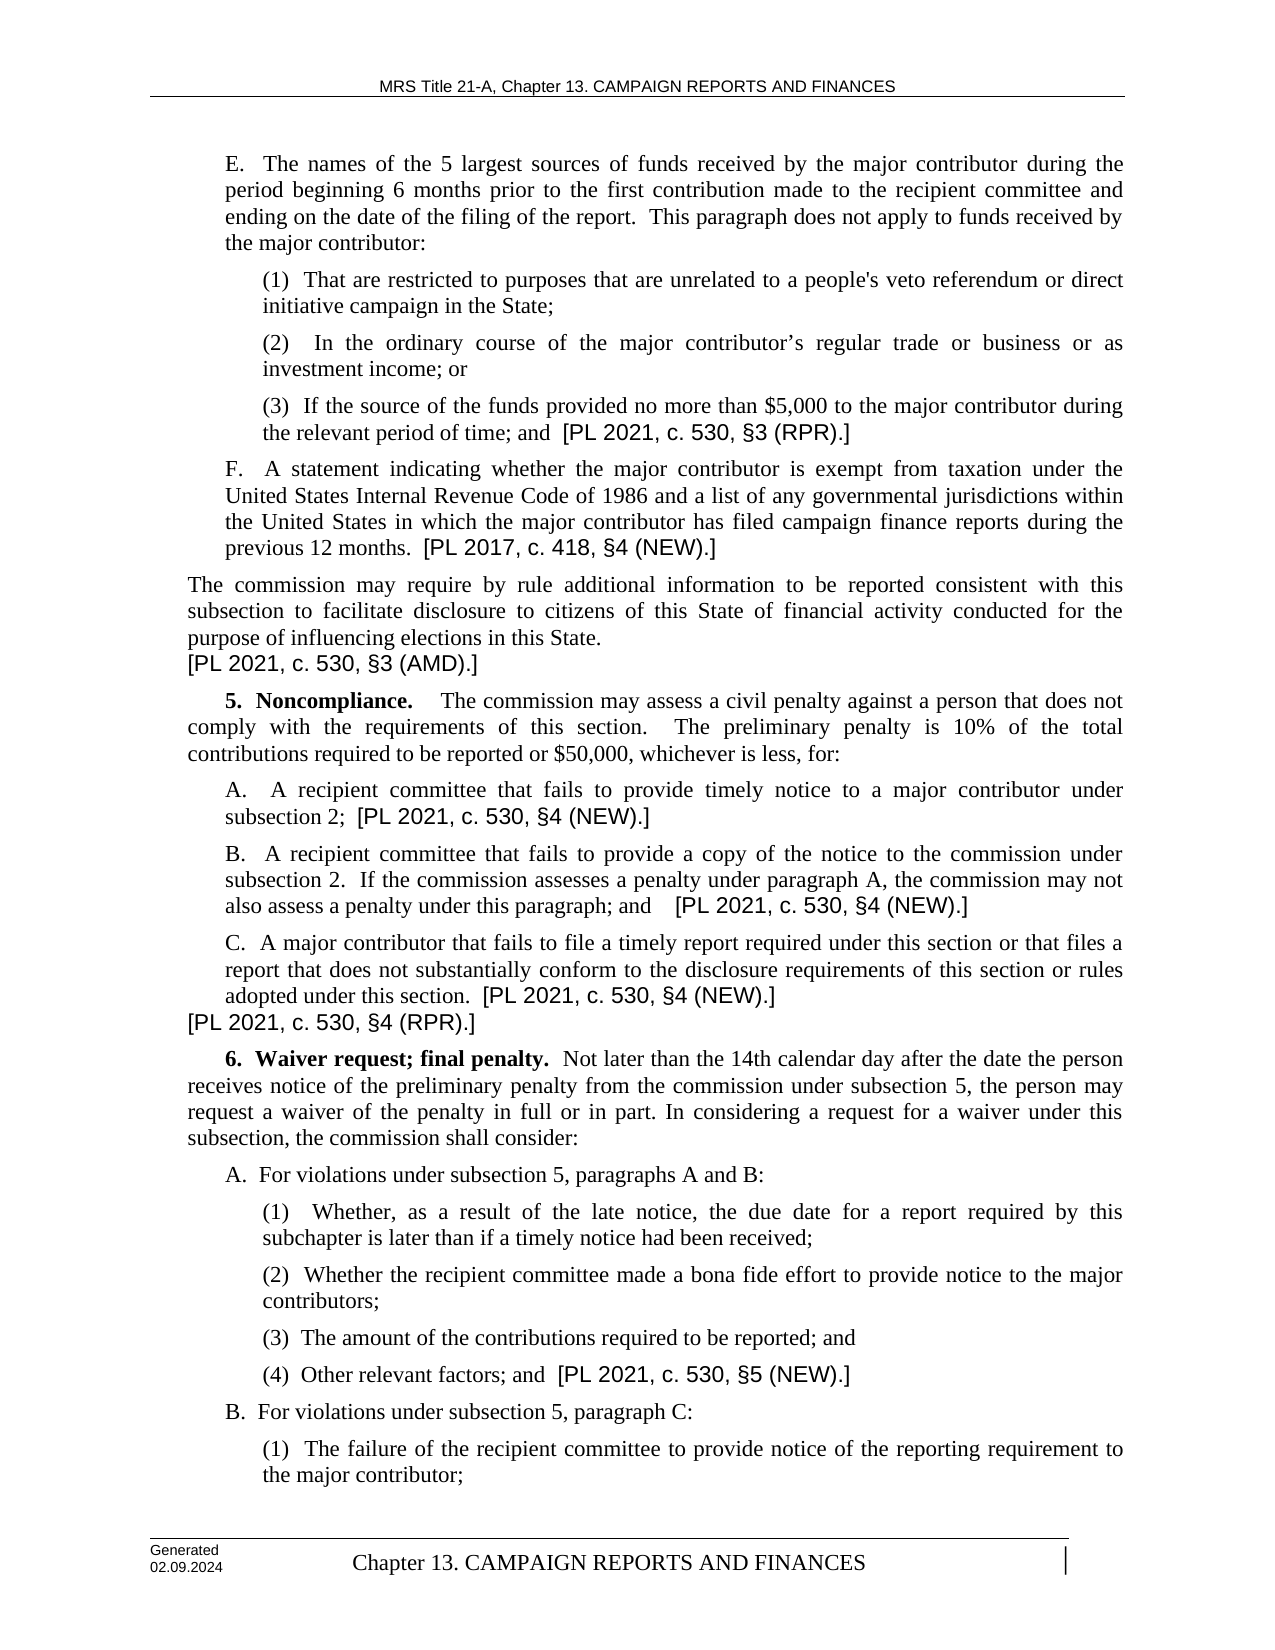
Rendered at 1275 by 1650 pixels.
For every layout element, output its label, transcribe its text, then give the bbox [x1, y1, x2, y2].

text (1) That are restricted to purposes that are unrelated to a people's veto referendum or direct initiative campaign in the State; [262, 266, 1125, 318]
text (1) The failure of the recipient committee to provide notice of the reporting requirement to the major contributor; [262, 1434, 1125, 1487]
text F. A statement indicating whether the major contributor is exempt from taxation under the United States Internal Revenue Code of 1986 and a list of any governmental jurisdictions within the United States in which the major contributor has filed campaign finance reports during the previous 12 months. [PL 2017, c. 418, §4 (NEW).] [225, 455, 1125, 561]
text B. For violations under subsection 5, paragraph C: [225, 1398, 1125, 1424]
text C. A major contributor that fails to file a timely report required under this section or that files a report that does not substantially conform to the disclosure requirements of this section or rules adopted under this section. [PL 2021, c. 530, §4 (NEW).] [225, 929, 1125, 1008]
text (2) Whether the recipient committee made a bona fide effort to provide notice to the major contributors; [262, 1261, 1125, 1314]
text B. A recipient committee that fails to provide a copy of the notice to the commission under subsection 2. If the commission assesses a penalty under paragraph A, the commission may not also assess a penalty under this paragraph; and [PL 2021, c. 530, §4 (NEW).] [225, 840, 1125, 919]
text [PL 2021, c. 530, §3 (AMD).] [187, 650, 1125, 677]
text (1) Whether, as a result of the late notice, the due date for a report required by this subchapter is later than if a timely notice had been received; [262, 1198, 1125, 1251]
text (3) If the source of the funds provided no more than $5,000 to the major contributor during the relevant period of time; and [PL 2021, c. 530, §3 (RPR).] [262, 392, 1125, 445]
text (4) Other relevant factors; and [PL 2021, c. 530, §5 (NEW).] [262, 1361, 1125, 1387]
text [PL 2021, c. 530, §4 (RPR).] [187, 1008, 1125, 1035]
text The commission may require by rule additional information to be reported consistent with this subsection to facilitate disclosure to citizens of this State of financial activity conducted for the purpose of influencing elections in this State. [187, 571, 1125, 650]
text A. A recipient committee that fails to provide timely notice to a major contributor under subsection 2; [PL 2021, c. 530, §4 (NEW).] [225, 777, 1125, 829]
text (2) In the ordinary course of the major contributor’s regular trade or business or as investment income; or [262, 329, 1125, 382]
text (3) The amount of the contributions required to be reported; and [262, 1324, 1125, 1351]
text A. For violations under subsection 5, paragraphs A and B: [225, 1161, 1125, 1187]
text 6. Waiver request; final penalty. Not later than the 14th calendar day after the date the person receives notice of the preliminary penalty from the commission under subsection 5, the person may request a waiver of the penalty in full or in part. In considering a request for a waiver under this subsection, the commission shall consider: [187, 1045, 1125, 1151]
text 5. Noncompliance. The commission may assess a civil penalty against a person that does not comply with the requirements of this section. The preliminary penalty is 10% of the total contributions required to be reported or $50,000, whichever is less, for: [187, 687, 1125, 766]
text E. The names of the 5 largest sources of funds received by the major contributor during the period beginning 6 months prior to the first contribution made to the recipient committee and ending on the date of the filing of the report. This paragraph does not apply to funds received by the major contributor: [225, 150, 1125, 255]
